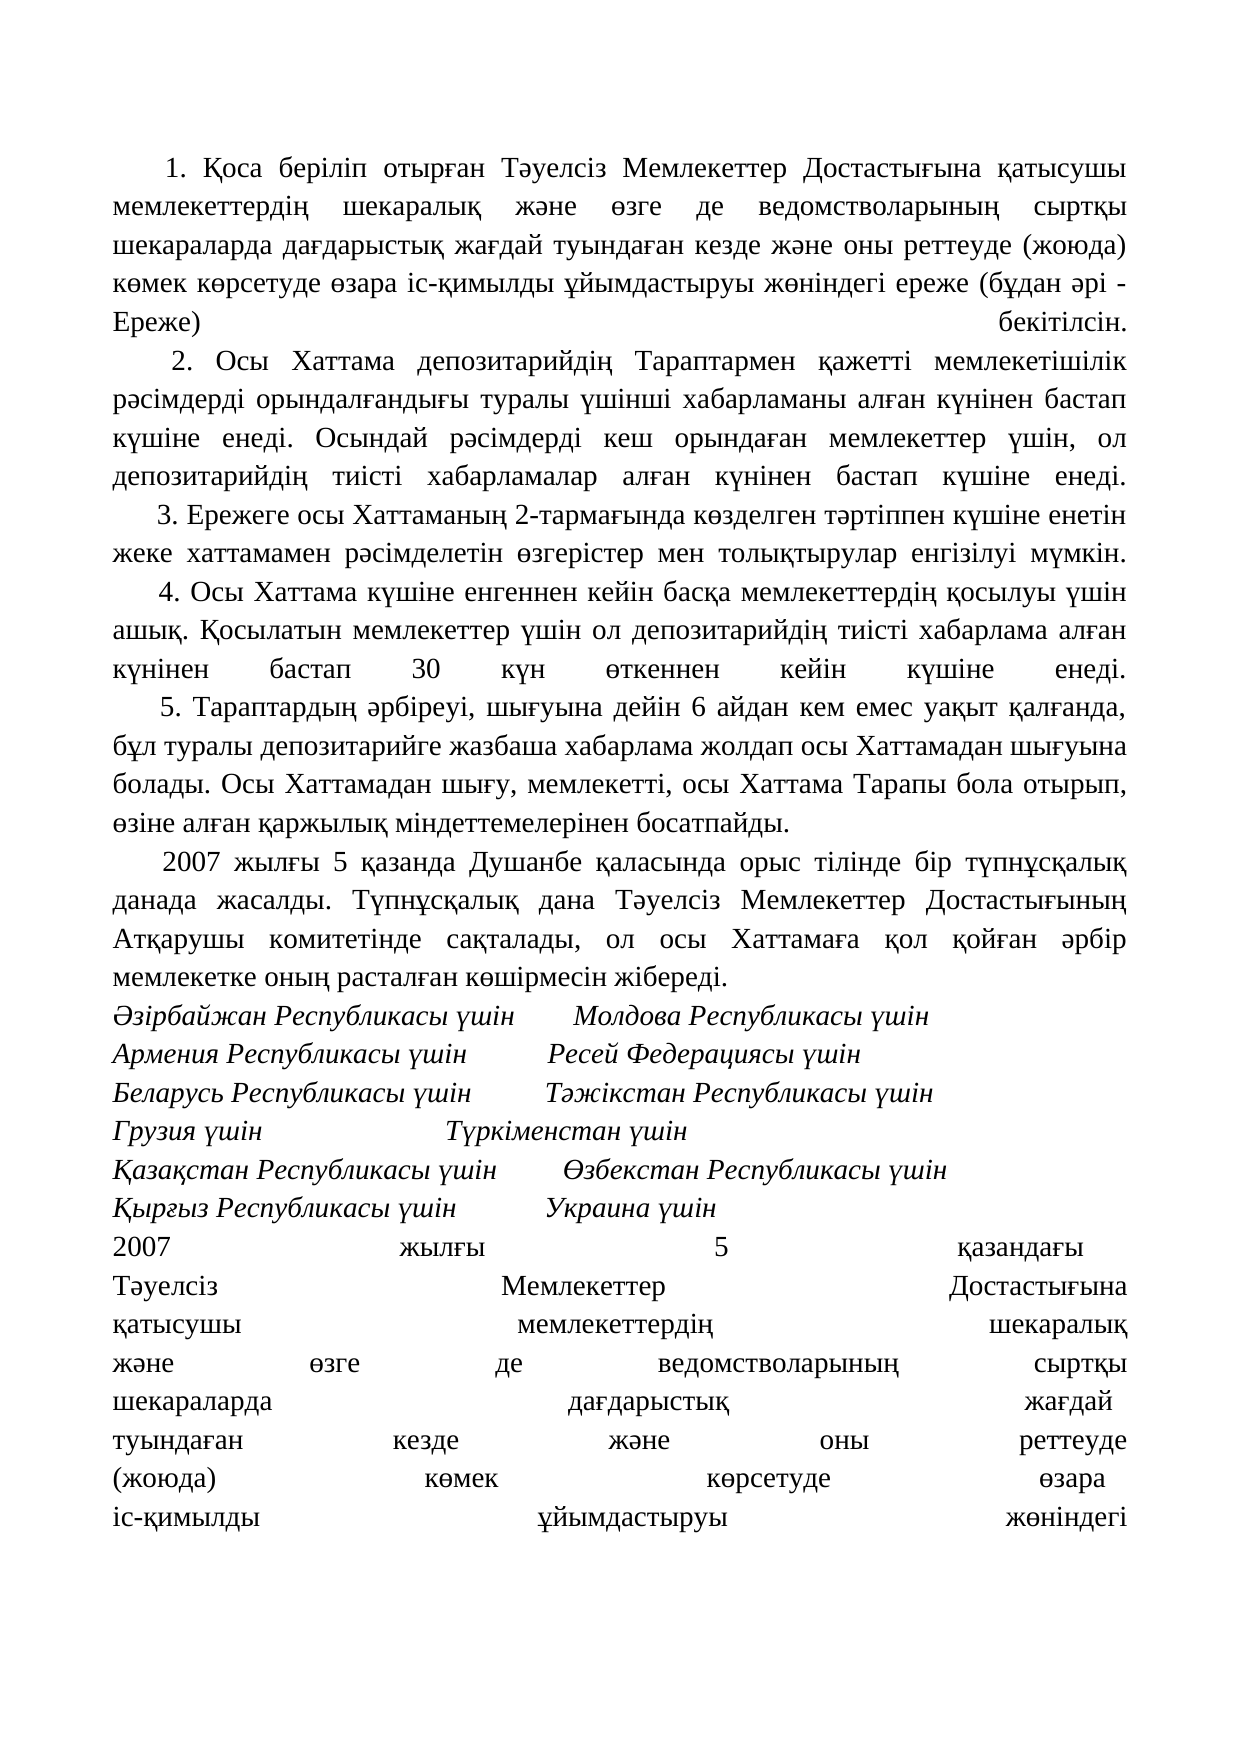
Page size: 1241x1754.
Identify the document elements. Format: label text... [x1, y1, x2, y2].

text 2007 жылғы 5 қазанда Душанбе қаласында орыс тілінде бір түпнұсқалық данада жасалды. Түпнұсқалық дана Тәуелсіз Мемлекеттер Достастығының Атқарушы комитетінде сақталады, ол осы Хаттамаға қол қойған әрбір мемлекетке оның расталған көшірмесін жібереді. [112, 844, 1128, 993]
text Әзірбайжан Республикасы үшін Молдова Республикасы үшін [112, 998, 1128, 1031]
text Беларусь Республикасы үшін Тәжікстан Республикасы үшін [112, 1075, 1128, 1108]
text Қырғыз Республикасы үшін Украина үшін [112, 1191, 1128, 1224]
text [112, 1229, 1128, 1532]
text Грузия үшін Түркіменстан үшін [112, 1113, 1128, 1147]
text 1. Қоса беріліп отырған Тәуелсіз Мемлекеттер Достастығына қатысушы мемлекеттердің шекаралық және өзге де ведомстволарының сыртқы шекараларда дағдарыстық жағдай туындаған кезде және оны реттеуде (жоюда) көмек көрсетуде өзара іс-қимылды ұйымдастыруы жөніндегі ереже (бұдан әрі - Ереже) бекітілсін. 2. Осы Хаттама депозитарийдің Тараптармен қажетті мемлекетішілік рәсімдерді орындалғандығы туралы үшінші хабарламаны алған күнінен бастап күшіне енеді. Осындай рәсімдерді кеш орындаған мемлекеттер үшін, ол депозитарийдің тиісті хабарламалар алған күнінен бастап күшіне енеді. 3. Ережеге осы Хаттаманың 2-тармағында көзделген тәртіппен күшіне енетін жеке хаттамамен рәсімделетін өзгерістер мен толықтырулар енгізілуі мүмкін. 4. Осы Хаттама күшіне енгеннен кейін басқа мемлекеттердің қосылуы үшін ашық. Қосылатын мемлекеттер үшін ол депозитарийдің тиісті хабарлама алған күнінен бастап 30 күн өткеннен кейін күшіне енеді. 5. Тараптардың әрбіреуі, шығуына дейін 6 айдан кем емес уақыт қалғанда, бұл туралы депозитарийге жазбаша хабарлама жолдап осы Хаттамадан шығуына болады. Осы Хаттамадан шығу, мемлекетті, осы Хаттама Тарапы бола отырып, өзіне алған қаржылық міндеттемелерінен босатпайды. [112, 150, 1128, 839]
text Армения Республикасы үшін Ресей Федерациясы үшін [112, 1036, 1128, 1070]
text Қазақстан Республикасы үшін Өзбекстан Республикасы үшін [112, 1152, 1128, 1186]
